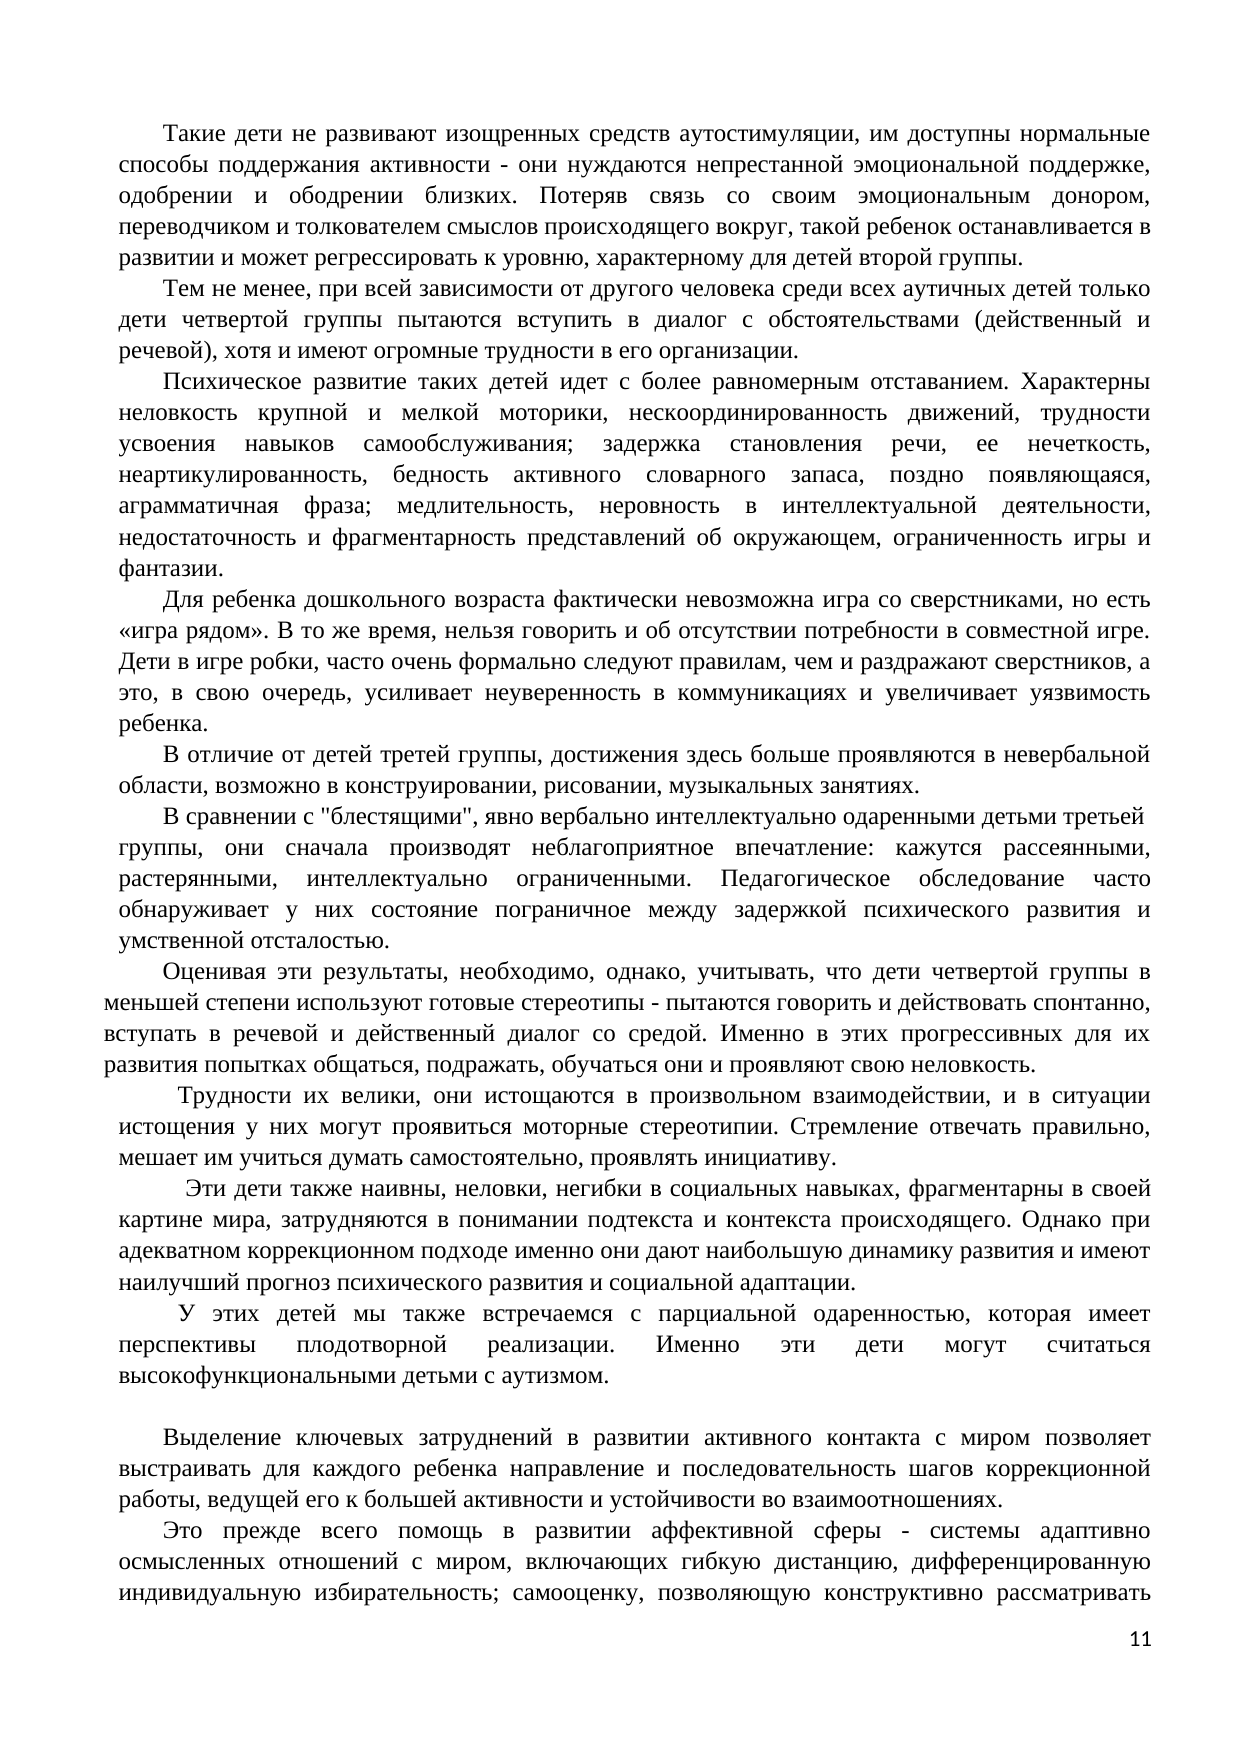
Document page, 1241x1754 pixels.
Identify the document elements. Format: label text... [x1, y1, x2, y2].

text Тем не менее, при всей зависимости от другого человека среди всех аутичных детей только дети четвертой группы пытаются вступить в диалог с обстоятельствами (действенный и речевой), хотя и имеют огромные трудности в его организации. [118, 273, 1152, 364]
text В отличие от детей третей группы, достижения здесь больше проявляются в невербальной области, возможно в конструировании, рисовании, музыкальных занятиях. [118, 739, 1152, 799]
text Оценивая эти результаты, необходимо, однако, учитывать, что дети четвертой группы в меньшей степени используют готовые стереотипы - пытаются говорить и действовать спонтанно, вступать в речевой и действенный диалог со средой. Именно в этих прогрессивных для их развития попытках общаться, подражать, обучаться они и проявляют свою неловкость. [103, 956, 1152, 1078]
text Для ребенка дошкольного возраста фактически невозможна игра со сверстниками, но есть «игра рядом». В то же время, нельзя говорить и об отсутствии потребности в совместной игре. Дети в игре робки, часто очень формально следуют правилам, чем и раздражают сверстников, а это, в свою очередь, усиливает неуверенность в коммуникациях и увеличивает уязвимость ребенка. [118, 584, 1152, 737]
text Выделение ключевых затруднений в развитии активного контакта с миром позволяет выстраивать для каждого ребенка направление и последовательность шагов коррекционной работы, ведущей его к большей активности и устойчивости во взаимоотношениях. [118, 1422, 1152, 1513]
text Эти дети также наивны, неловки, негибки в социальных навыках, фрагментарны в своей картине мира, затрудняются в понимании подтекста и контекста происходящего. Однако при адекватном коррекционном подходе именно они дают наибольшую динамику развития и имеют наилучший прогноз психического развития и социальной адаптации. [118, 1173, 1152, 1295]
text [118, 1515, 1152, 1606]
text Такие дети не развивают изощренных средств аутостимуляции, им доступны нормальные способы поддержания активности - они нуждаются непрестанной эмоциональной поддержке, одобрении и ободрении близких. Потеряв связь со своим эмоциональным донором, переводчиком и толкователем смыслов происходящего вокруг, такой ребенок останавливается в развитии и может регрессировать к уровню, характерному для детей второй группы. [118, 118, 1152, 271]
text У этих детей мы также встречаемся с парциальной одаренностью, которая имеет перспективы плодотворной реализации. Именно эти дети могут считаться высокофункциональными детьми с аутизмом. [118, 1298, 1152, 1388]
text Трудности их велики, они истощаются в произвольном взаимодействии, и в ситуации истощения у них могут проявиться моторные стереотипии. Стремление отвечать правильно, мешает им учиться думать самостоятельно, проявлять инициативу. [118, 1080, 1152, 1171]
text В сравнении с "блестящими", явно вербально интеллектуально одаренными детьми третьей [118, 801, 1152, 830]
text группы, они сначала производят неблагоприятное впечатление: кажутся рассеянными, растерянными, интеллектуально ограниченными. Педагогическое обследование часто обнаруживает у них состояние пограничное между задержкой психического развития и умственной отсталостью. [118, 832, 1152, 954]
text Психическое развитие таких детей идет с более равномерным отставанием. Характерны неловкость крупной и мелкой моторики, нескоординированность движений, трудности усвоения навыков самообслуживания; задержка становления речи, ее нечеткость, неартикулированность, бедность активного словарного запаса, поздно появляющаяся, аграмматичная фраза; медлительность, неровность в интеллектуальной деятельности, недостаточность и фрагментарность представлений об окружающем, ограниченность игры и фантазии. [118, 366, 1152, 581]
